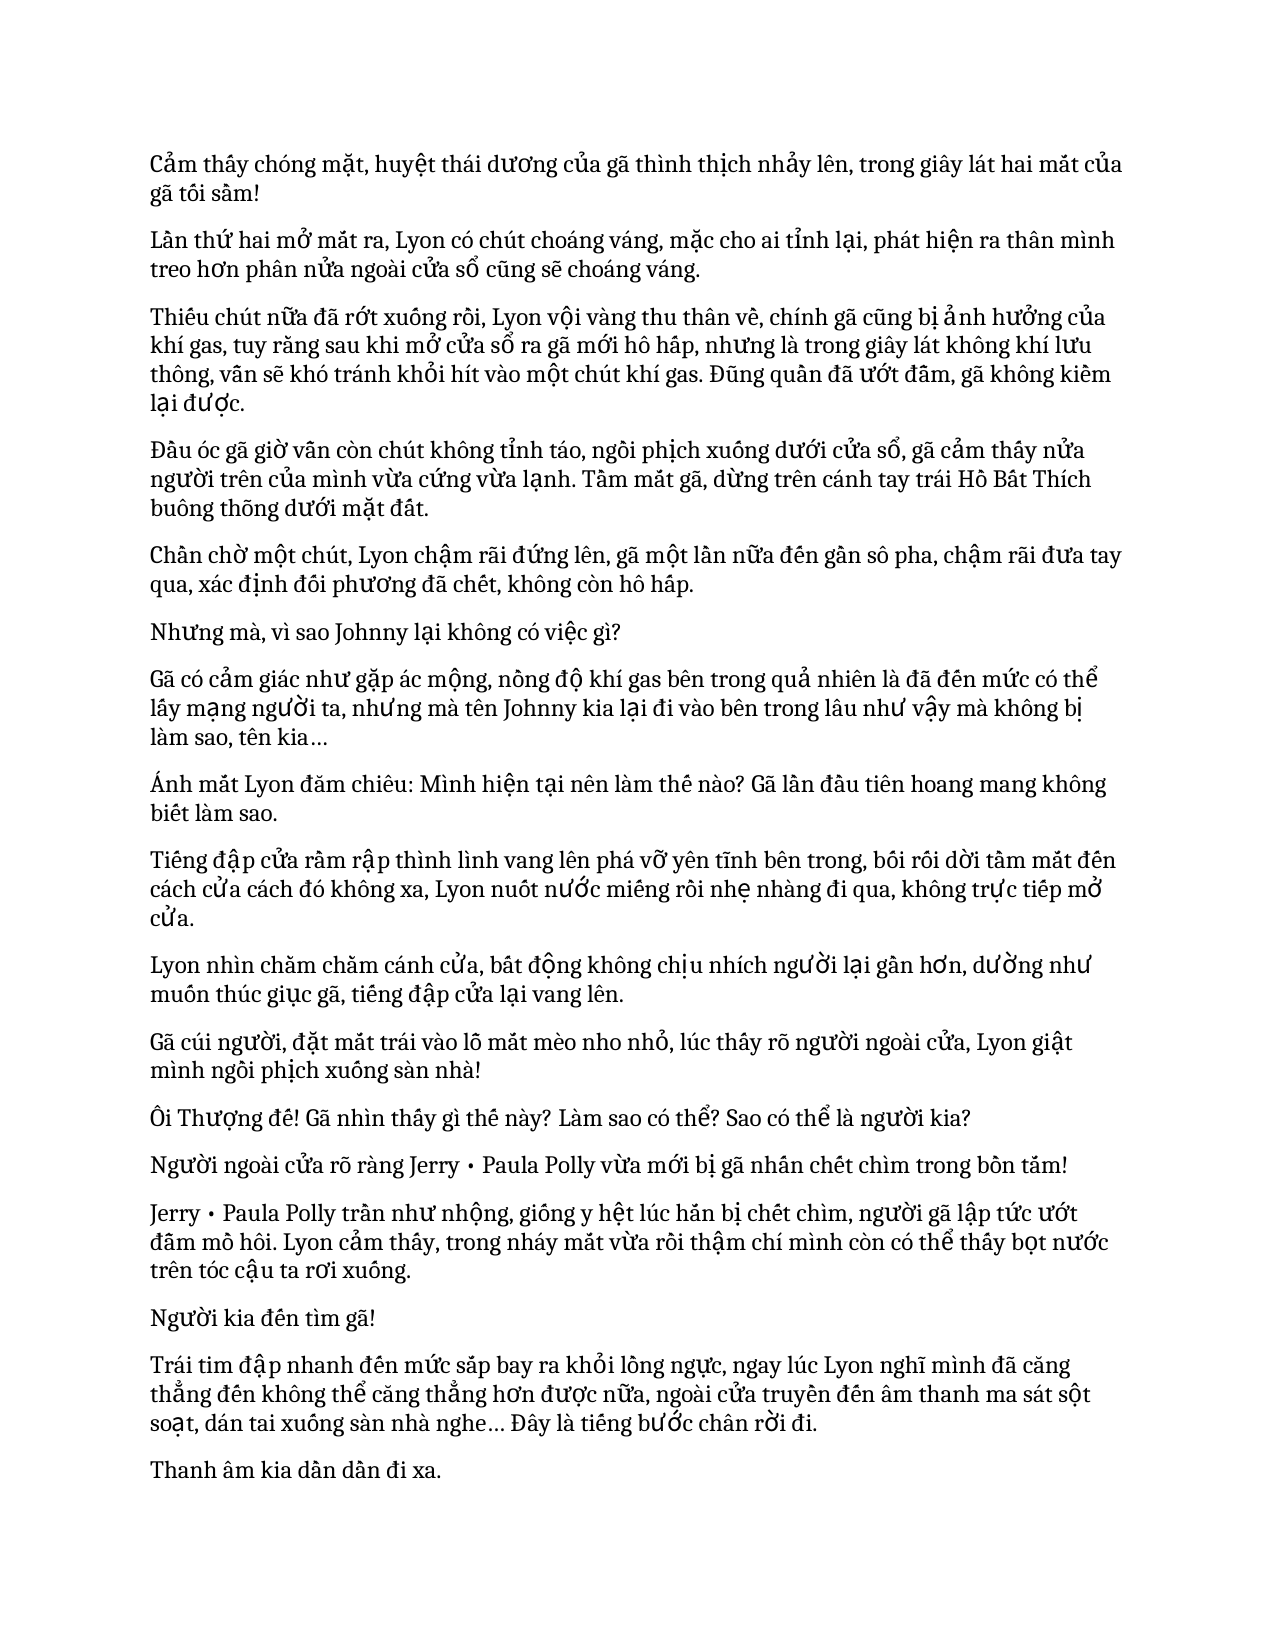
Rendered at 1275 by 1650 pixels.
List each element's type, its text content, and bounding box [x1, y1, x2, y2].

text Ánh mắt Lyon đăm chiêu: Mình hiện tại nên làm thế nào? Gã lần đầu tiên hoang mang không biết làm sao. [150, 770, 1125, 827]
text Lyon nhìn chằm chằm cánh cửa, bất động không chịu nhích người lại gần hơn, dường như muốn thúc giục gã, tiếng đập cửa lại vang lên. [150, 951, 1125, 1009]
text Lần thứ hai mở mắt ra, Lyon có chút choáng váng, mặc cho ai tỉnh lại, phát hiện ra thân mình treo hơn phân nửa ngoài cửa sổ cũng sẽ choáng váng. [150, 226, 1125, 284]
text Jerry • Paula Polly trần như nhộng, giống y hệt lúc hắn bị chết chìm, người gã lập tức ướt đẫm mồ hôi. Lyon cảm thấy, trong nháy mắt vừa rồi thậm chí mình còn có thể thấy bọt nước trên tóc cậu ta rơi xuống. [150, 1199, 1125, 1285]
text Cảm thấy chóng mặt, huyệt thái dương của gã thình thịch nhảy lên, trong giây lát hai mắt của gã tối sầm! [150, 150, 1125, 207]
text Tiếng đập cửa rầm rập thình lình vang lên phá vỡ yên tĩnh bên trong, bối rối dời tầm mắt đến cách cửa cách đó không xa, Lyon nuốt nước miếng rồi nhẹ nhàng đi qua, không trực tiếp mở cửa. [150, 846, 1125, 932]
text Ôi Thượng đế! Gã nhìn thấy gì thế này? Làm sao có thể? Sao có thể là người kia? [150, 1104, 1125, 1132]
text Gã có cảm giác như gặp ác mộng, nồng độ khí gas bên trong quả nhiên là đã đến mức có thể lấy mạng người ta, nhưng mà tên Johnny kia lại đi vào bên trong lâu như vậy mà không bị làm sao, tên kia… [150, 665, 1125, 751]
text Người ngoài cửa rõ ràng Jerry • Paula Polly vừa mới bị gã nhấn chết chìm trong bồn tắm! [150, 1151, 1125, 1180]
text Nhưng mà, vì sao Johnny lại không có việc gì? [150, 617, 1125, 646]
text Trái tim đập nhanh đến mức sắp bay ra khỏi lồng ngực, ngay lúc Lyon nghĩ mình đã căng thẳng đến không thể căng thẳng hơn được nữa, ngoài cửa truyền đến âm thanh ma sát sột soạt, dán tai xuống sàn nhà nghe… Đây là tiếng bước chân rời đi. [150, 1351, 1125, 1437]
text Chần chờ một chút, Lyon chậm rãi đứng lên, gã một lần nữa đến gần sô pha, chậm rãi đưa tay qua, xác định đối phương đã chết, không còn hô hấp. [150, 541, 1125, 599]
text Đầu óc gã giờ vẫn còn chút không tỉnh táo, ngồi phịch xuống dưới cửa sổ, gã cảm thấy nửa người trên của mình vừa cứng vừa lạnh. Tầm mắt gã, dừng trên cánh tay trái Hồ Bất Thích buông thõng dưới mặt đất. [150, 436, 1125, 522]
text Thiếu chút nữa đã rớt xuống rồi, Lyon vội vàng thu thân về, chính gã cũng bị ảnh hưởng của khí gas, tuy rằng sau khi mở cửa sổ ra gã mới hô hấp, nhưng là trong giây lát không khí lưu thông, vẫn sẽ khó tránh khỏi hít vào một chút khí gas. Đũng quần đã ướt đẫm, gã không kiềm lại được. [150, 302, 1125, 417]
text Thanh âm kia dần dần đi xa. [150, 1456, 1125, 1485]
text Người kia đến tìm gã! [150, 1304, 1125, 1332]
text Gã cúi người, đặt mắt trái vào lỗ mắt mèo nho nhỏ, lúc thấy rõ người ngoài cửa, Lyon giật mình ngồi phịch xuống sàn nhà! [150, 1027, 1125, 1085]
